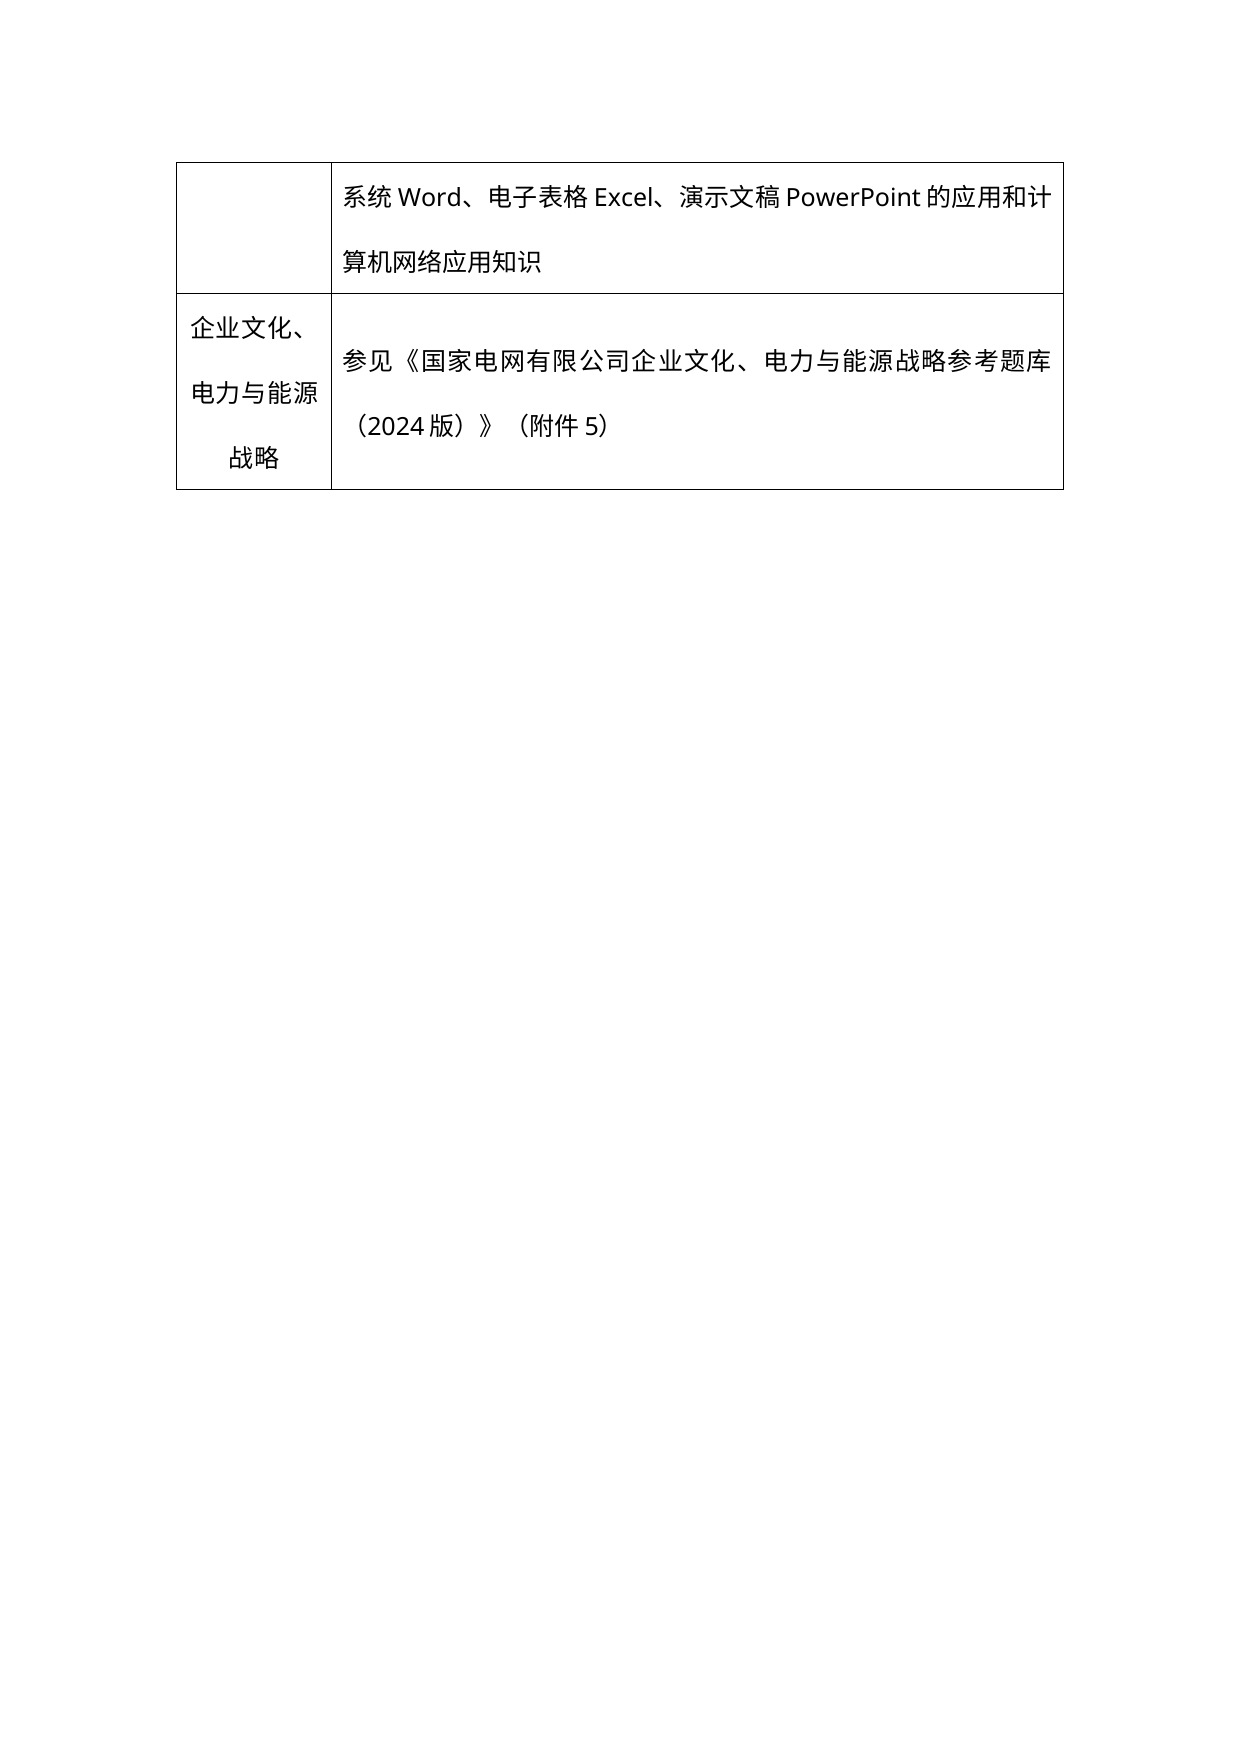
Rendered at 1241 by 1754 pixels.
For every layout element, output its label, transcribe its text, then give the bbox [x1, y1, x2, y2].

table_cell 参见《国家电网有限公司企业文化、电力与能源战略参考题库（2024版）》（附件5） [332, 294, 1063, 489]
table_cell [332, 163, 1063, 293]
table_cell 企业文化、电力与能源战略 [177, 294, 331, 489]
